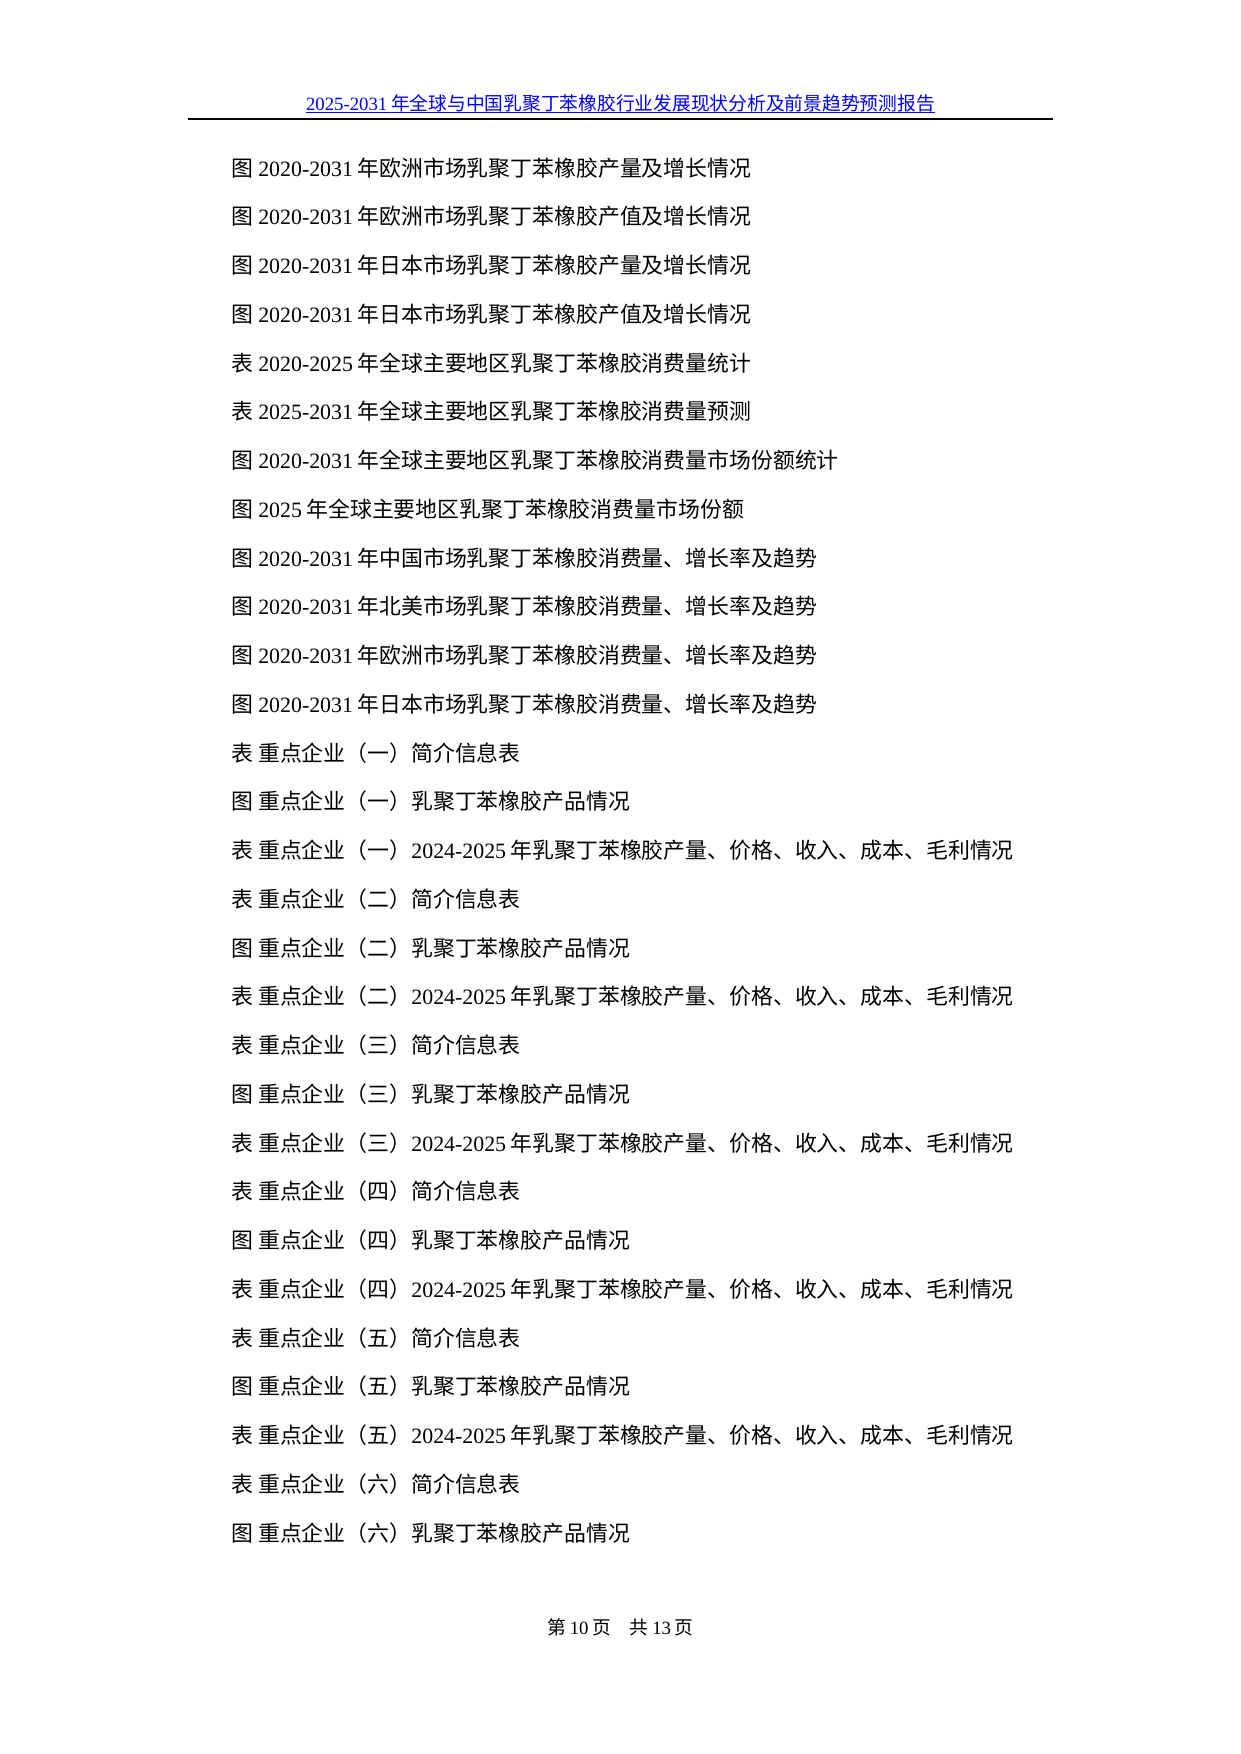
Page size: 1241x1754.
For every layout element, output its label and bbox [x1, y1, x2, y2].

text [187, 150, 1053, 1548]
